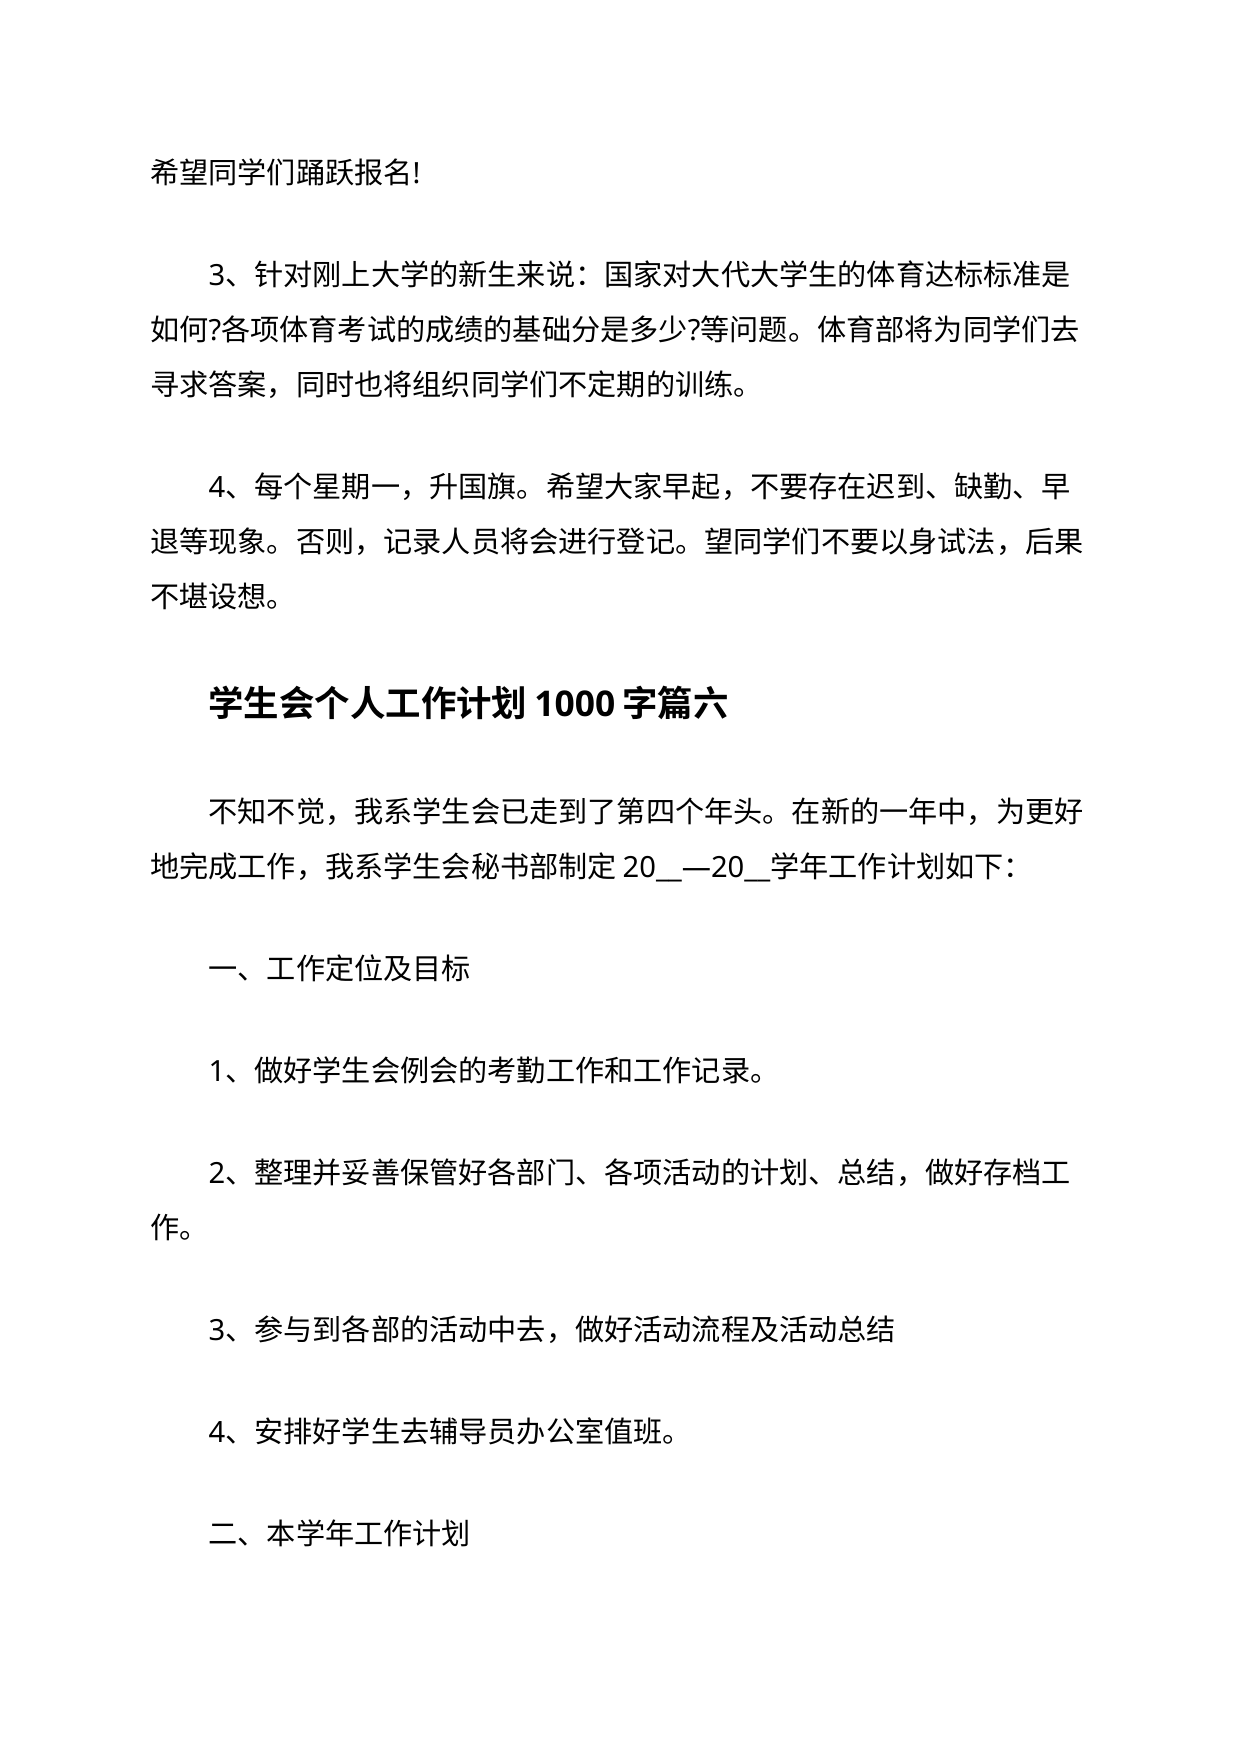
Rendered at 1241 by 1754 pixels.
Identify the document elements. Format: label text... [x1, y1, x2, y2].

text 一、工作定位及目标 [150, 946, 1090, 988]
text 二、本学年工作计划 [150, 1510, 1090, 1553]
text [150, 150, 1090, 192]
text 3、针对刚上大学的新生来说：国家对大代大学生的体育达标标准是如何?各项体育考试的成绩的基础分是多少?等问题。体育部将为同学们去寻求答案，同时也将组织同学们不定期的训练。 [150, 252, 1090, 404]
text 4、安排好学生去辅导员办公室值班。 [150, 1408, 1090, 1451]
text 1、做好学生会例会的考勤工作和工作记录。 [150, 1048, 1090, 1090]
text 3、参与到各部的活动中去，做好活动流程及活动总结 [150, 1306, 1090, 1349]
text 2、整理并妥善保管好各部门、各项活动的计划、总结，做好存档工作。 [150, 1149, 1090, 1247]
text 4、每个星期一，升国旗。希望大家早起，不要存在迟到、缺勤、早退等现象。否则，记录人员将会进行登记。望同学们不要以身试法，后果不堪设想。 [150, 464, 1090, 616]
text 不知不觉，我系学生会已走到了第四个年头。在新的一年中，为更好地完成工作，我系学生会秘书部制定20__—20__学年工作计划如下： [150, 789, 1090, 886]
text 学生会个人工作计划1000字篇六 [150, 675, 1090, 727]
